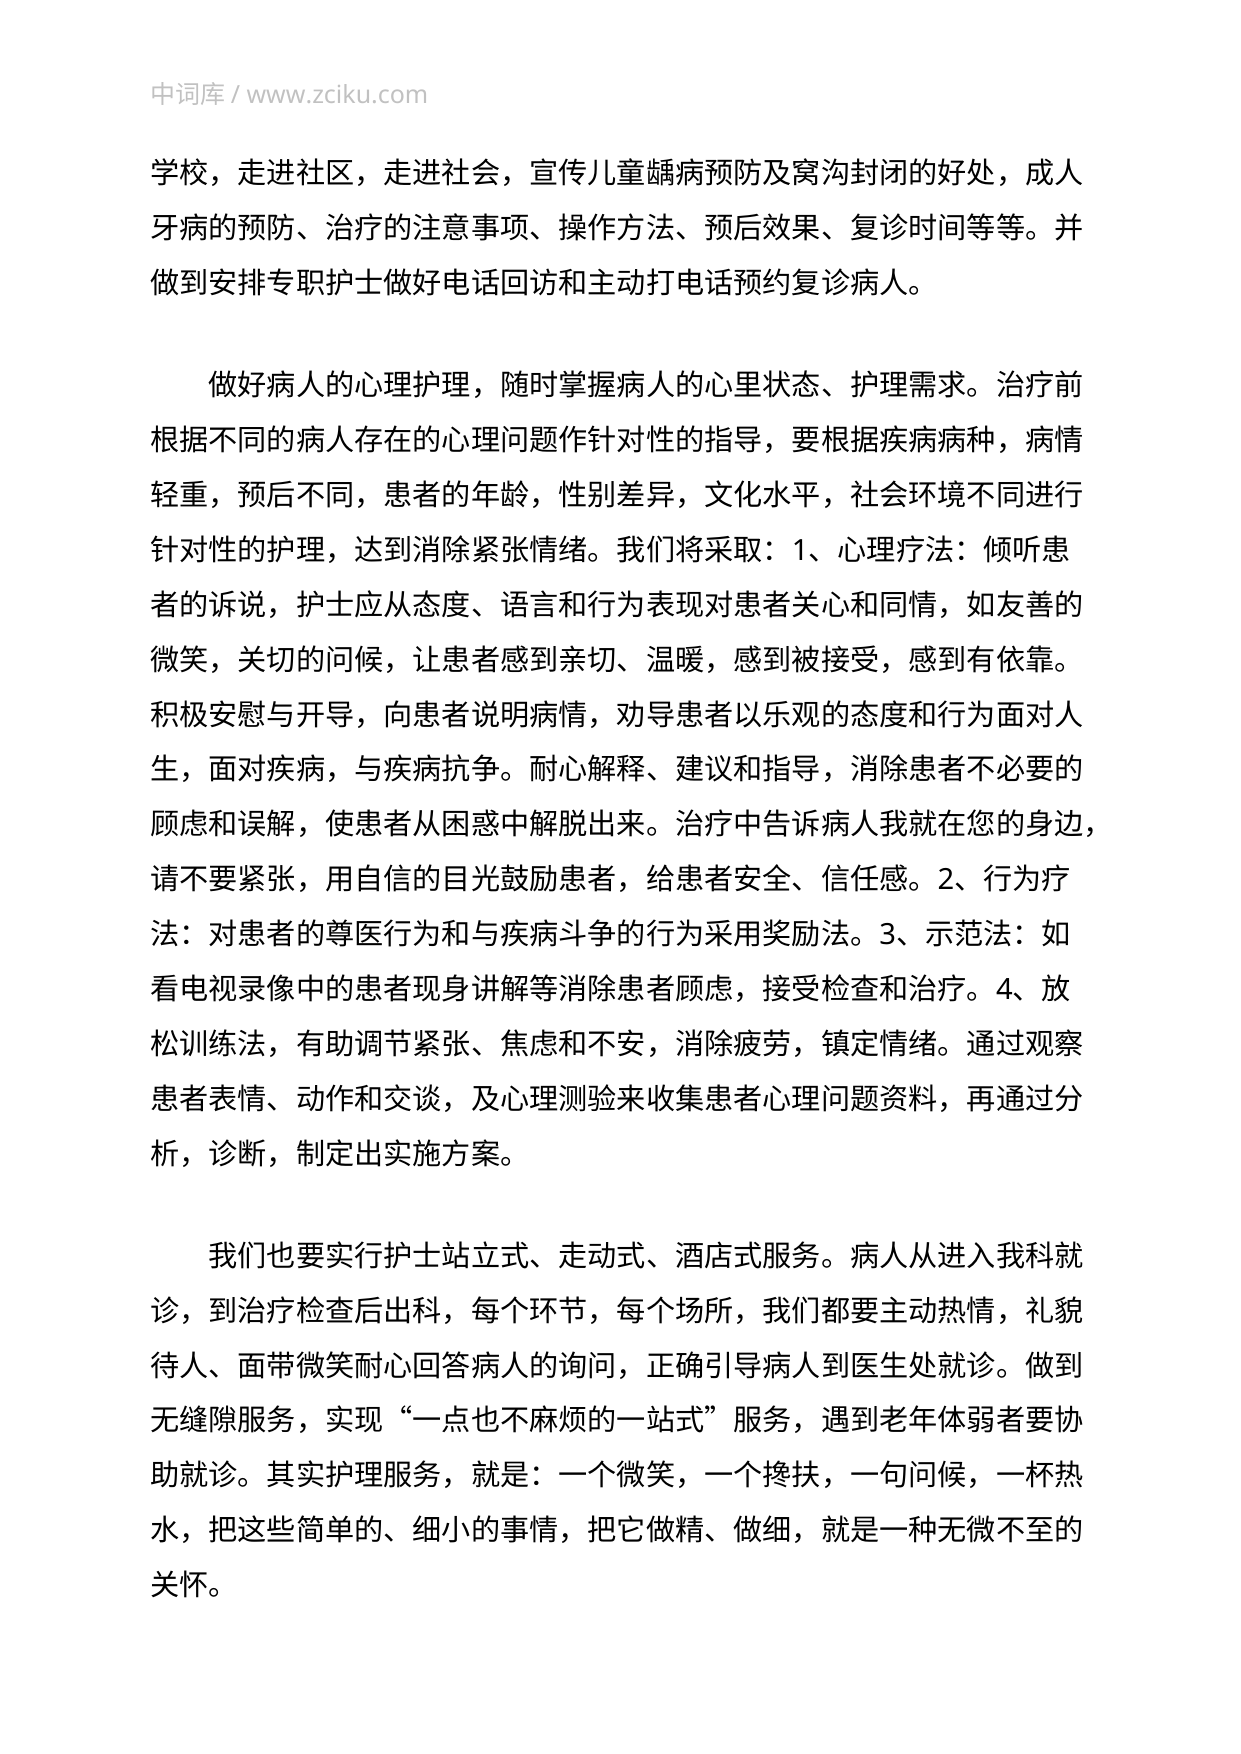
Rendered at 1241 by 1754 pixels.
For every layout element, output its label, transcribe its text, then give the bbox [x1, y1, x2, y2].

text 做好病人的心理护理，随时掌握病人的心里状态、护理需求。治疗前根据不同的病人存在的心理问题作针对性的指导，要根据疾病病种，病情轻重，预后不同，患者的年龄，性别差异，文化水平，社会环境不同进行针对性的护理，达到消除紧张情绪。我们将采取：1、心理疗法：倾听患者的诉说，护士应从态度、语言和行为表现对患者关心和同情，如友善的微笑，关切的问候，让患者感到亲切、温暖，感到被接受，感到有依靠。积极安慰与开导，向患者说明病情，劝导患者以乐观的态度和行为面对人生，面对疾病，与疾病抗争。耐心解释、建议和指导，消除患者不必要的顾虑和误解，使患者从困惑中解脱出来。治疗中告诉病人我就在您的身边，请不要紧张，用自信的目光鼓励患者，给患者安全、信任感。2、行为疗法：对患者的尊医行为和与疾病斗争的行为采用奖励法。3、示范法：如看电视录像中的患者现身讲解等消除患者顾虑，接受检查和治疗。4、放松训练法，有助调节紧张、焦虑和不安，消除疲劳，镇定情绪。通过观察患者表情、动作和交谈，及心理测验来收集患者心理问题资料，再通过分析，诊断，制定出实施方案。 [150, 362, 1090, 1173]
text 我们也要实行护士站立式、走动式、酒店式服务。病人从进入我科就诊，到治疗检查后出科，每个环节，每个场所，我们都要主动热情，礼貌待人、面带微笑耐心回答病人的询问，正确引导病人到医生处就诊。做到无缝隙服务，实现“一点也不麻烦的一站式”服务，遇到老年体弱者要协助就诊。其实护理服务，就是：一个微笑，一个搀扶，一句问候，一杯热水，把这些简单的、细小的事情，把它做精、做细，就是一种无微不至的关怀。 [150, 1232, 1090, 1604]
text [150, 150, 1090, 302]
